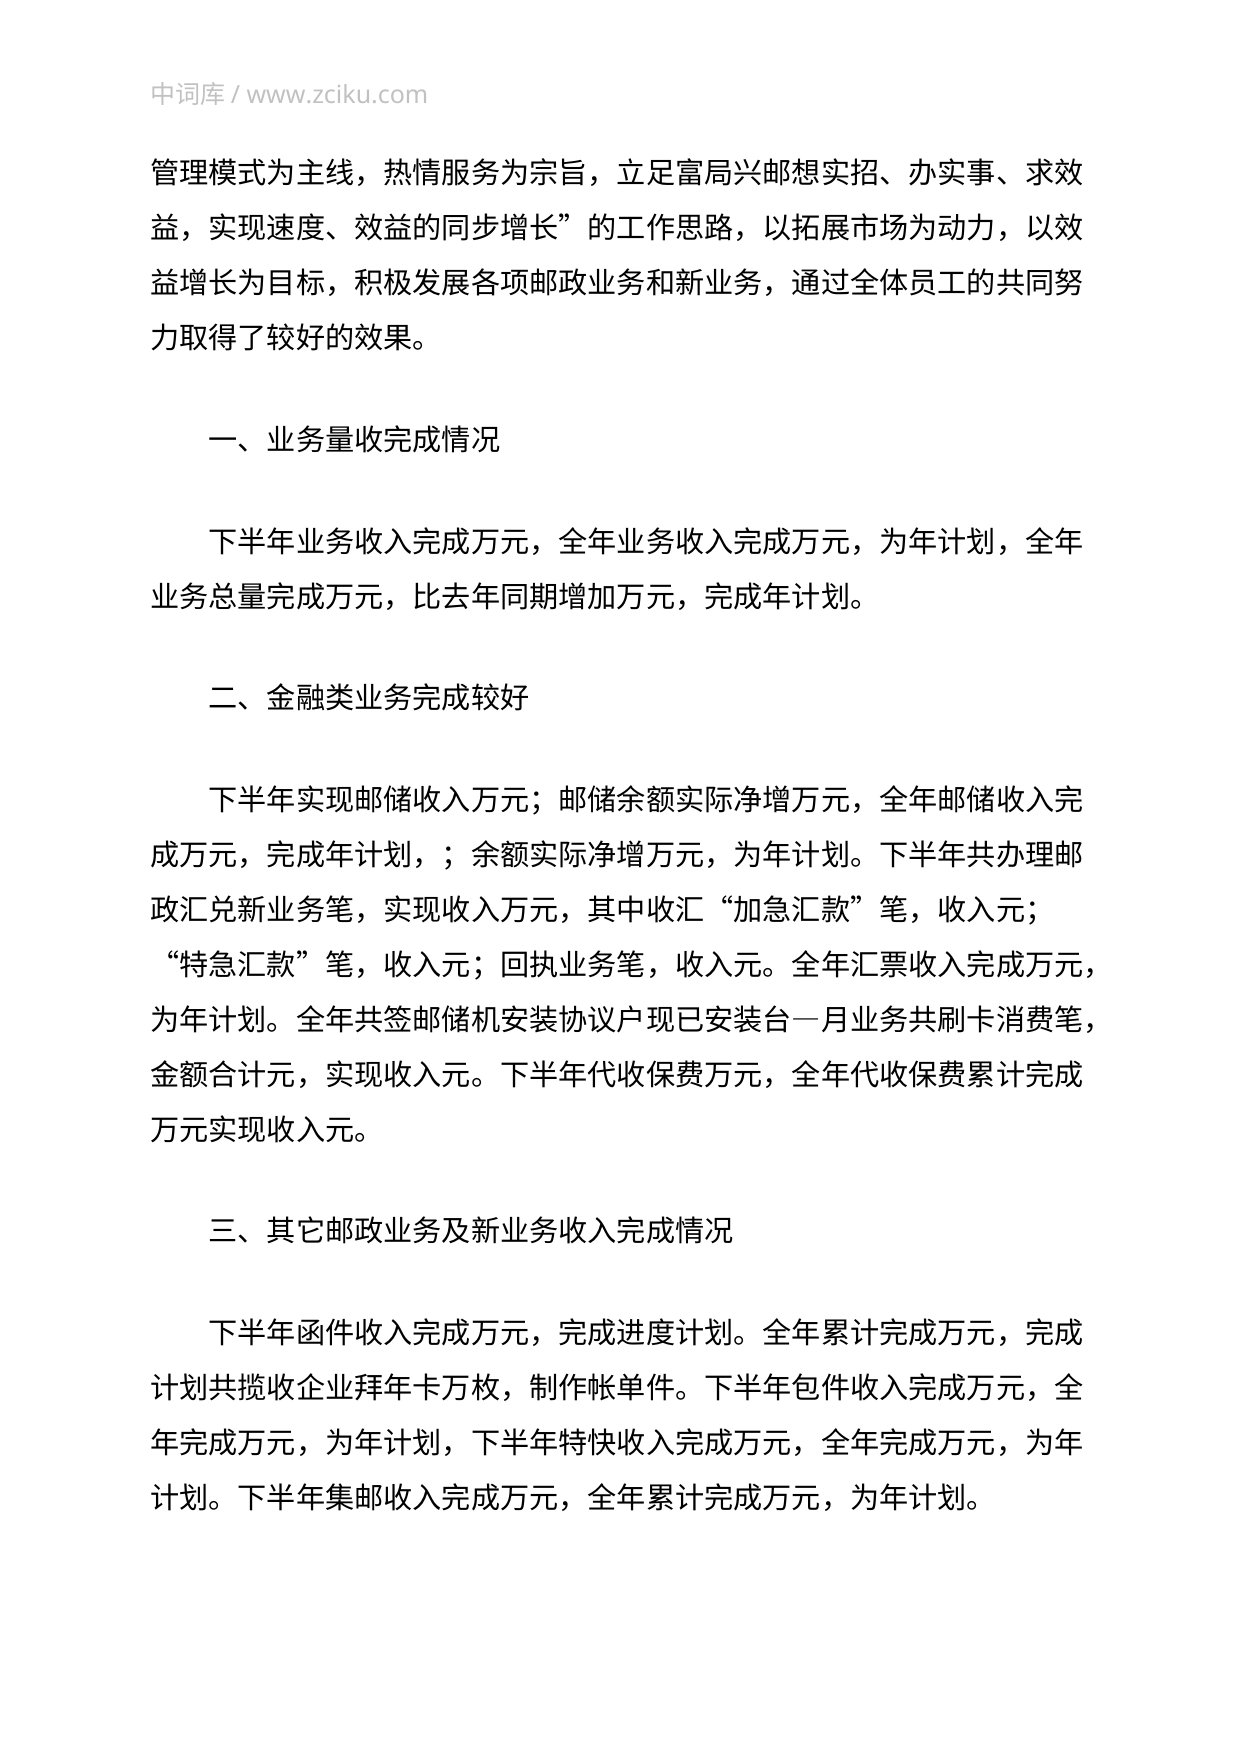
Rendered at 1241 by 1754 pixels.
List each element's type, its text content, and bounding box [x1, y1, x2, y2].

text 三、其它邮政业务及新业务收入完成情况 [150, 1208, 1090, 1250]
text 下半年业务收入完成万元，全年业务收入完成万元，为年计划，全年业务总量完成万元，比去年同期增加万元，完成年计划。 [150, 518, 1090, 615]
text 一、业务量收完成情况 [150, 416, 1090, 459]
text 下半年实现邮储收入万元；邮储余额实际净增万元，全年邮储收入完成万元，完成年计划，；余额实际净增万元，为年计划。下半年共办理邮政汇兑新业务笔，实现收入万元，其中收汇“加急汇款”笔，收入元；“特急汇款”笔，收入元；回执业务笔，收入元。全年汇票收入完成万元，为年计划。全年共签邮储机安装协议户现已安装台—月业务共刷卡消费笔，金额合计元，实现收入元。下半年代收保费万元，全年代收保费累计完成万元实现收入元。 [150, 777, 1090, 1148]
text 下半年函件收入完成万元，完成进度计划。全年累计完成万元，完成计划共揽收企业拜年卡万枚，制作帐单件。下半年包件收入完成万元，全年完成万元，为年计划，下半年特快收入完成万元，全年完成万元，为年计划。下半年集邮收入完成万元，全年累计完成万元，为年计划。 [150, 1309, 1090, 1517]
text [150, 150, 1090, 357]
text 二、金融类业务完成较好 [150, 675, 1090, 717]
